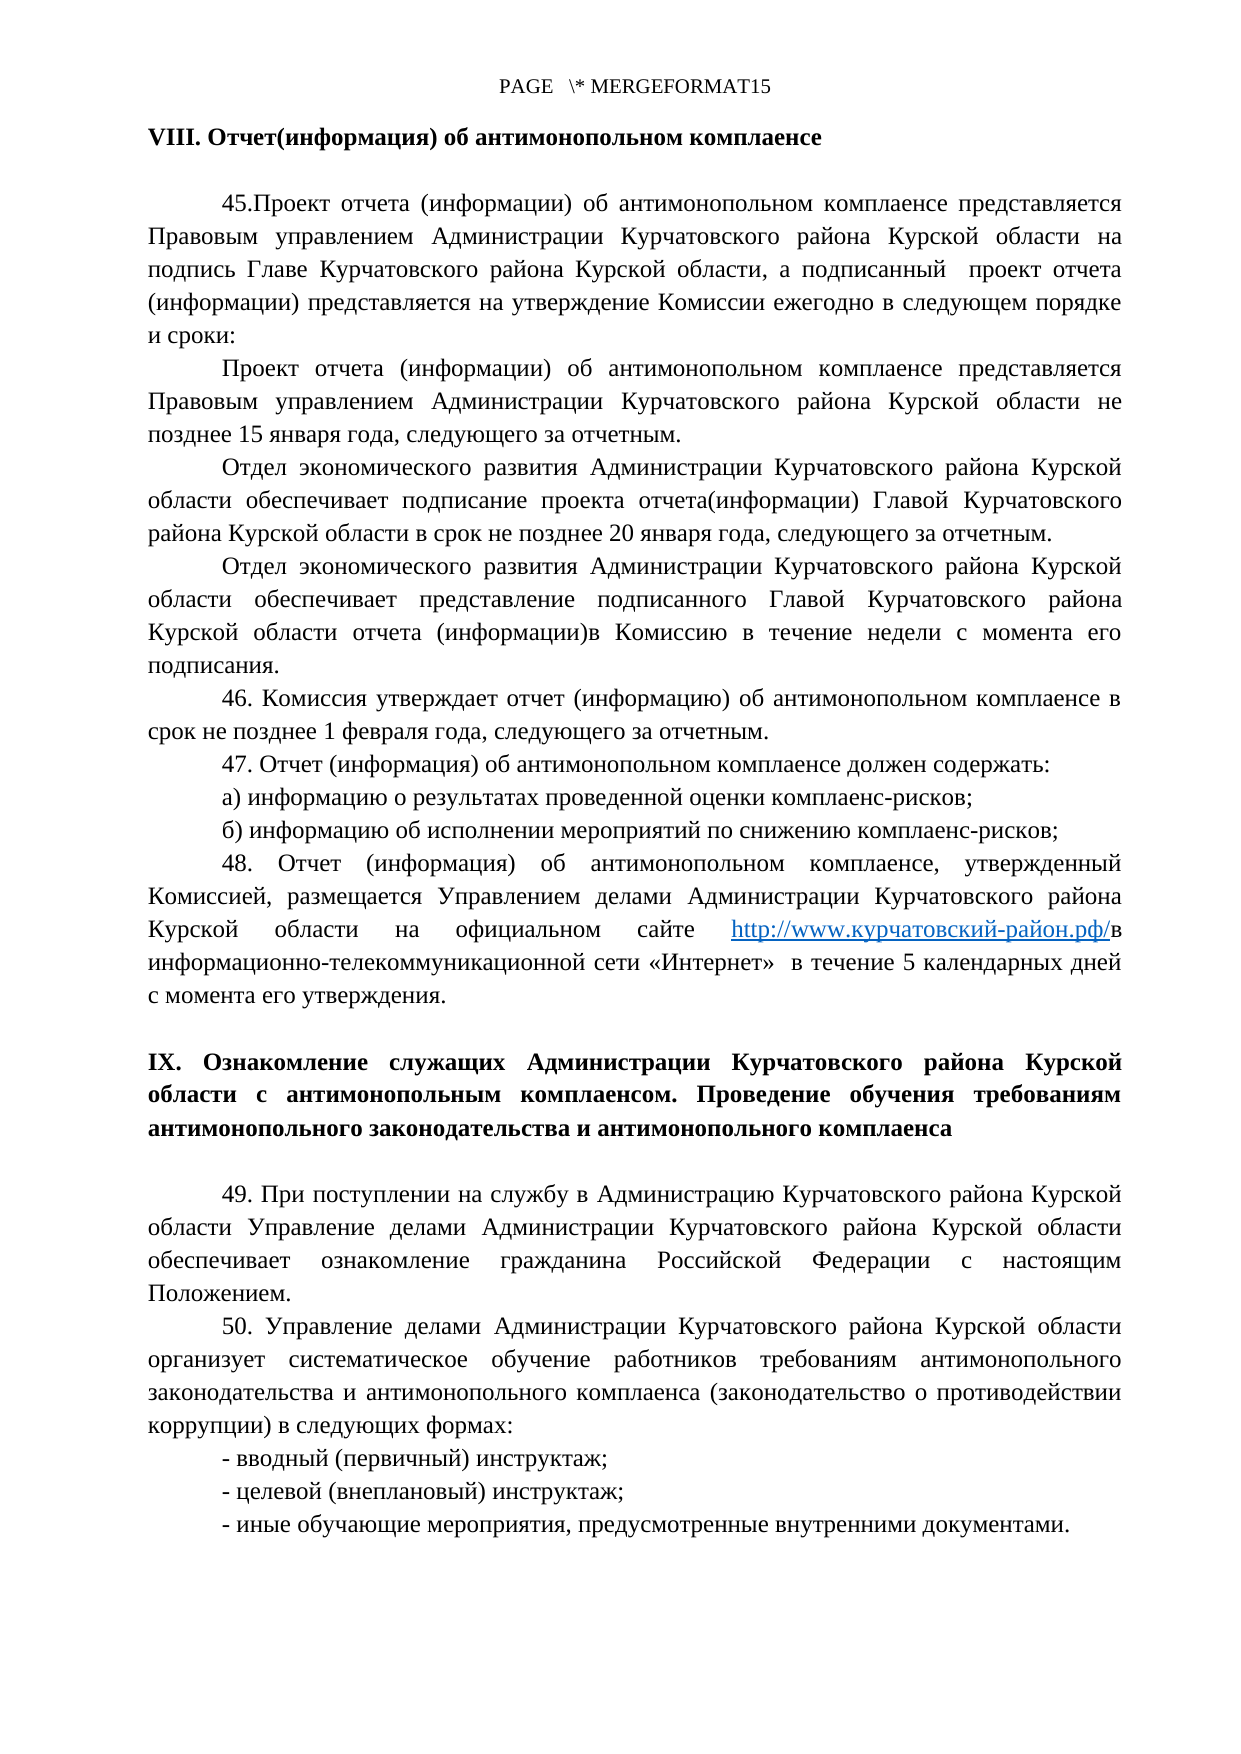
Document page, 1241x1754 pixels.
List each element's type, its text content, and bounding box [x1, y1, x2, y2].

text - иные обучающие мероприятия, предусмотренные внутренними документами. [148, 1509, 1122, 1538]
text б) информацию об исполнении мероприятий по снижению комплаенс-рисков; [148, 815, 1122, 844]
text 49. При поступлении на службу в Администрацию Курчатовского района Курской области Управление делами Администрации Курчатовского района Курской области обеспечивает ознакомление гражданина Российской Федерации с настоящим Положением. [148, 1179, 1122, 1306]
text 48. Отчет (информация) об антимонопольном комплаенсе, утвержденный Комиссией, размещается Управлением делами Администрации Курчатовского района Курской области на официальном сайте http://www.курчатовский-район.рф/в информационно-телекоммуникационной сети «Интернет» в течение 5 календарных дней с момента его утверждения. [148, 848, 1122, 1009]
text - вводный (первичный) инструктаж; [148, 1443, 1122, 1472]
text - целевой (внеплановый) инструктаж; [148, 1476, 1122, 1504]
text 47. Отчет (информация) об антимонопольном комплаенсе должен содержать: [148, 749, 1122, 778]
text IX. Ознакомление служащих Администрации Курчатовского района Курской области с антимонопольным комплаенсом. Проведение обучения требованиям антимонопольного законодательства и антимонопольного комплаенса [148, 1047, 1122, 1141]
text Отдел экономического развития Администрации Курчатовского района Курской области обеспечивает подписание проекта отчета(информации) Главой Курчатовского района Курской области в срок не позднее 20 января года, следующего за отчетным. [148, 452, 1122, 547]
text 50. Управление делами Администрации Курчатовского района Курской области организует систематическое обучение работников требованиям антимонопольного законодательства и антимонопольного комплаенса (законодательство о противодействии коррупции) в следующих формах: [148, 1311, 1122, 1438]
text а) информацию о результатах проведенной оценки комплаенс-рисков; [148, 782, 1122, 811]
text 45.Проект отчета (информации) об антимонопольном комплаенсе представляется Правовым управлением Администрации Курчатовского района Курской области на подпись Главе Курчатовского района Курской области, а подписанный проект отчета (информации) представляется на утверждение Комиссии ежегодно в следующем порядке и сроки: [148, 188, 1122, 349]
text VIII. Отчет(информация) об антимонопольном комплаенсе [148, 122, 1122, 151]
text Проект отчета (информации) об антимонопольном комплаенсе представляется Правовым управлением Администрации Курчатовского района Курской области не позднее 15 января года, следующего за отчетным. [148, 353, 1122, 448]
text 46. Комиссия утверждает отчет (информацию) об антимонопольном комплаенсе в срок не позднее 1 февраля года, следующего за отчетным. [148, 683, 1122, 745]
text Отдел экономического развития Администрации Курчатовского района Курской области обеспечивает представление подписанного Главой Курчатовского района Курской области отчета (информации)в Комиссию в течение недели с момента его подписания. [148, 551, 1122, 679]
